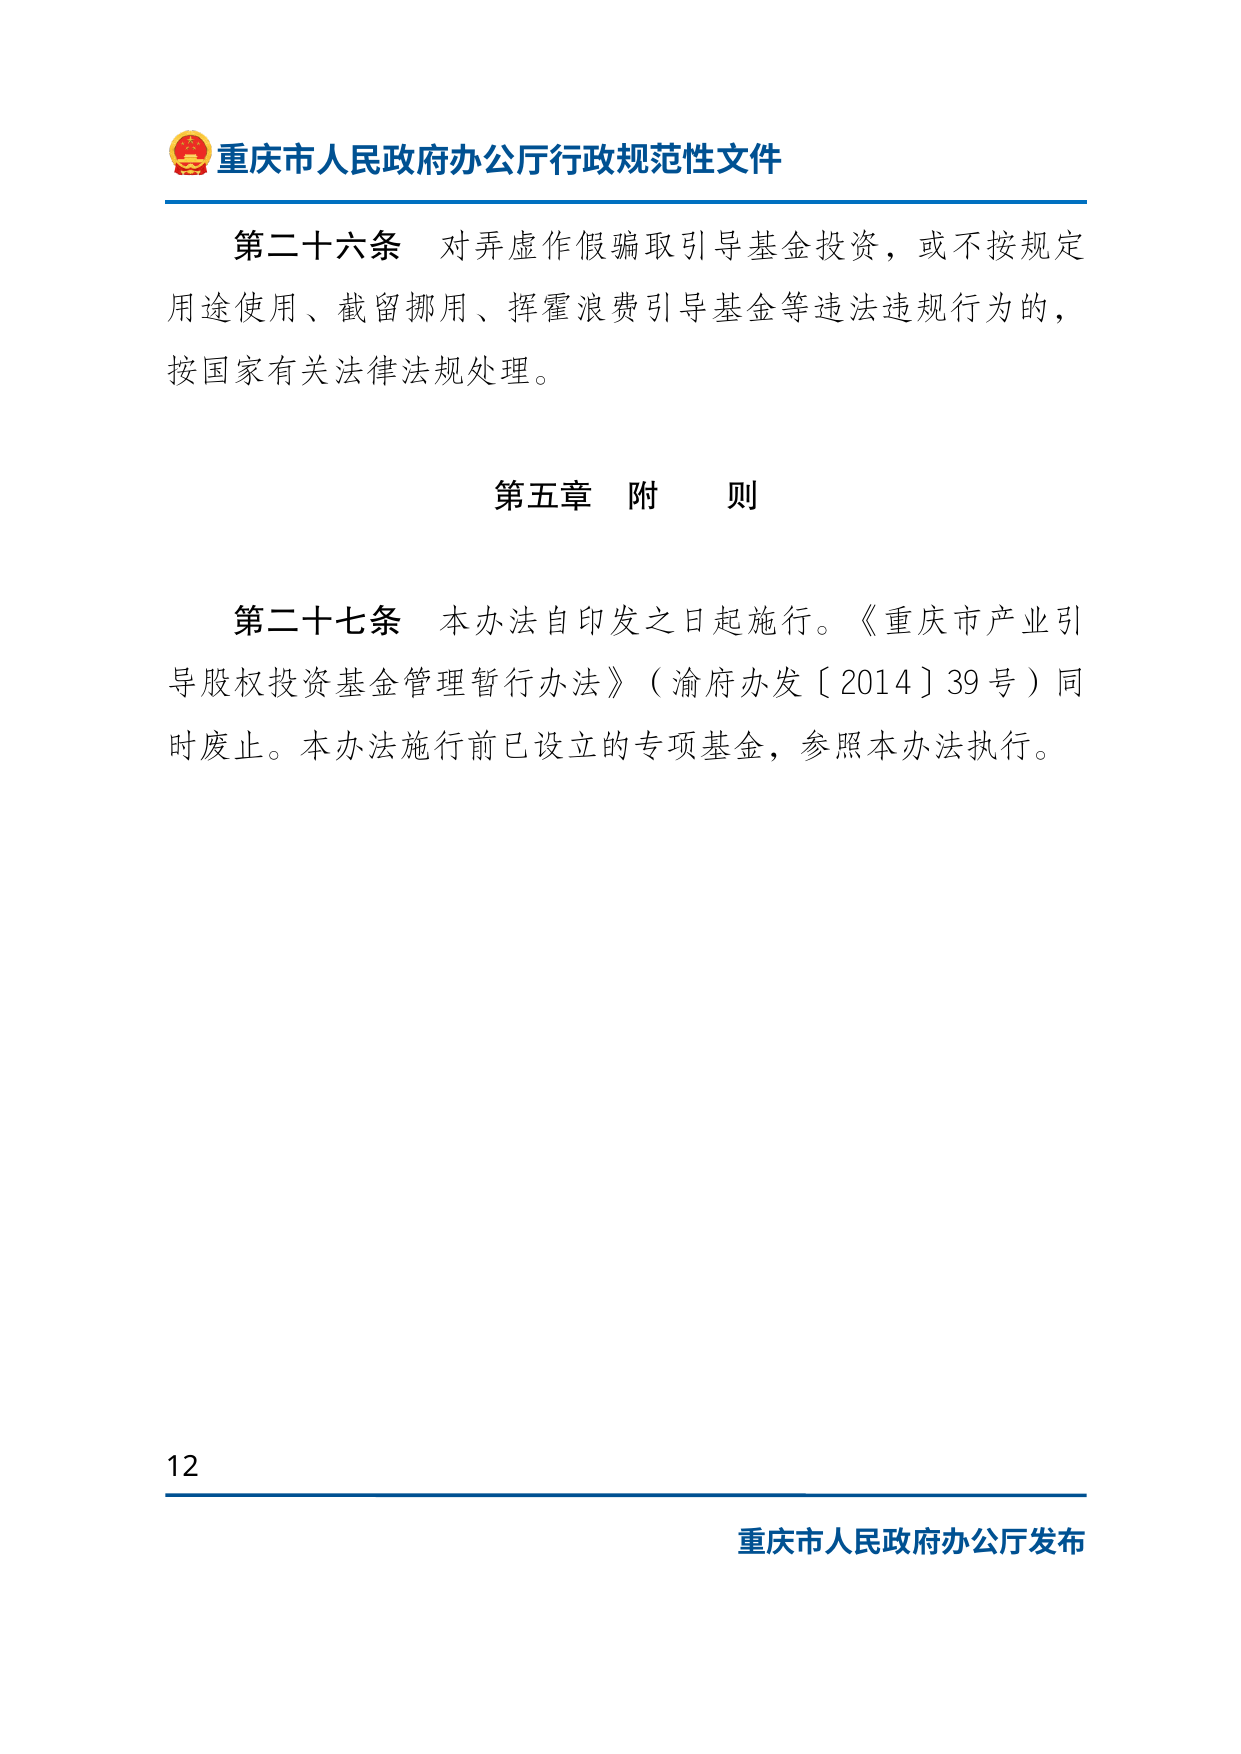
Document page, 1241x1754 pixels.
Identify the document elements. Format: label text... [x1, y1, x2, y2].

text ​第五章 附 则 [165, 457, 1087, 520]
picture [165, 128, 216, 179]
text 第二十六条 对弄虚作假骗取引导基金投资，或不按规定用途使用、截留挪用、挥霍浪费引导基金等违法违规行为的，按国家有关法律法规处理。 [165, 207, 1087, 395]
text 第二十七条 本办法自印发之日起施行。《重庆市产业引导股权投资基金管理暂行办法》（渝府办发〔2014〕39号）同时废止。本办法施行前已设立的专项基金，参照本办法执行。 [165, 582, 1087, 770]
